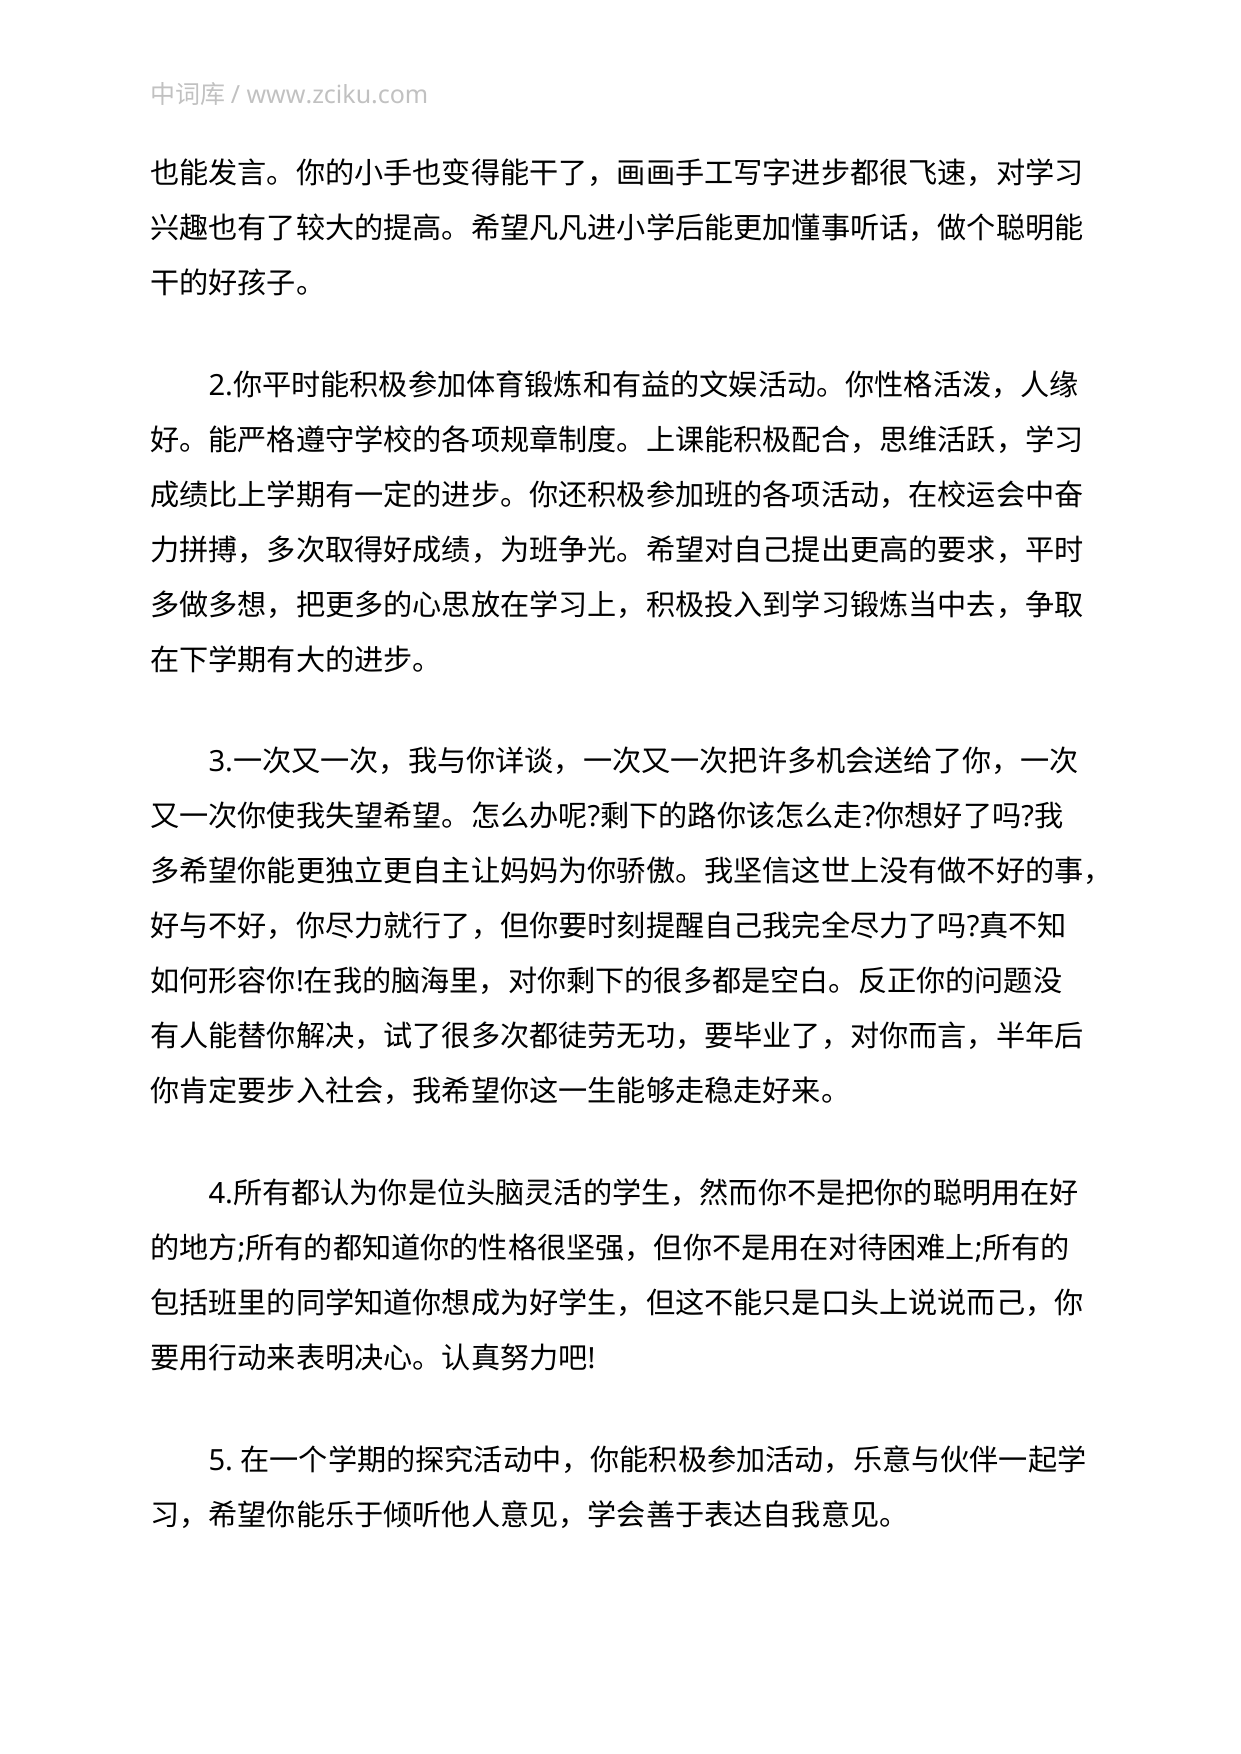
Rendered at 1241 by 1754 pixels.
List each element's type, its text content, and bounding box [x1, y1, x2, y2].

text 5. 在一个学期的探究活动中，你能积极参加活动，乐意与伙伴一起学习，希望你能乐于倾听他人意见，学会善于表达自我意见。 [150, 1436, 1090, 1534]
text 3.一次又一次，我与你详谈，一次又一次把许多机会送给了你，一次又一次你使我失望希望。怎么办呢?剩下的路你该怎么走?你想好了吗?我多希望你能更独立更自主让妈妈为你骄傲。我坚信这世上没有做不好的事，好与不好，你尽力就行了，但你要时刻提醒自己我完全尽力了吗?真不知如何形容你!在我的脑海里，对你剩下的很多都是空白。反正你的问题没有人能替你解决，试了很多次都徒劳无功，要毕业了，对你而言，半年后你肯定要步入社会，我希望你这一生能够走稳走好来。 [150, 738, 1090, 1110]
text 2.你平时能积极参加体育锻炼和有益的文娱活动。你性格活泼，人缘好。能严格遵守学校的各项规章制度。上课能积极配合，思维活跃，学习成绩比上学期有一定的进步。你还积极参加班的各项活动，在校运会中奋力拼搏，多次取得好成绩，为班争光。希望对自己提出更高的要求，平时多做多想，把更多的心思放在学习上，积极投入到学习锻炼当中去，争取在下学期有大的进步。 [150, 362, 1090, 678]
text 4.所有都认为你是位头脑灵活的学生，然而你不是把你的聪明用在好的地方;所有的都知道你的性格很坚强，但你不是用在对待困难上;所有的包括班里的同学知道你想成为好学生，但这不能只是口头上说说而己，你要用行动来表明决心。认真努力吧! [150, 1169, 1090, 1377]
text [150, 150, 1090, 302]
